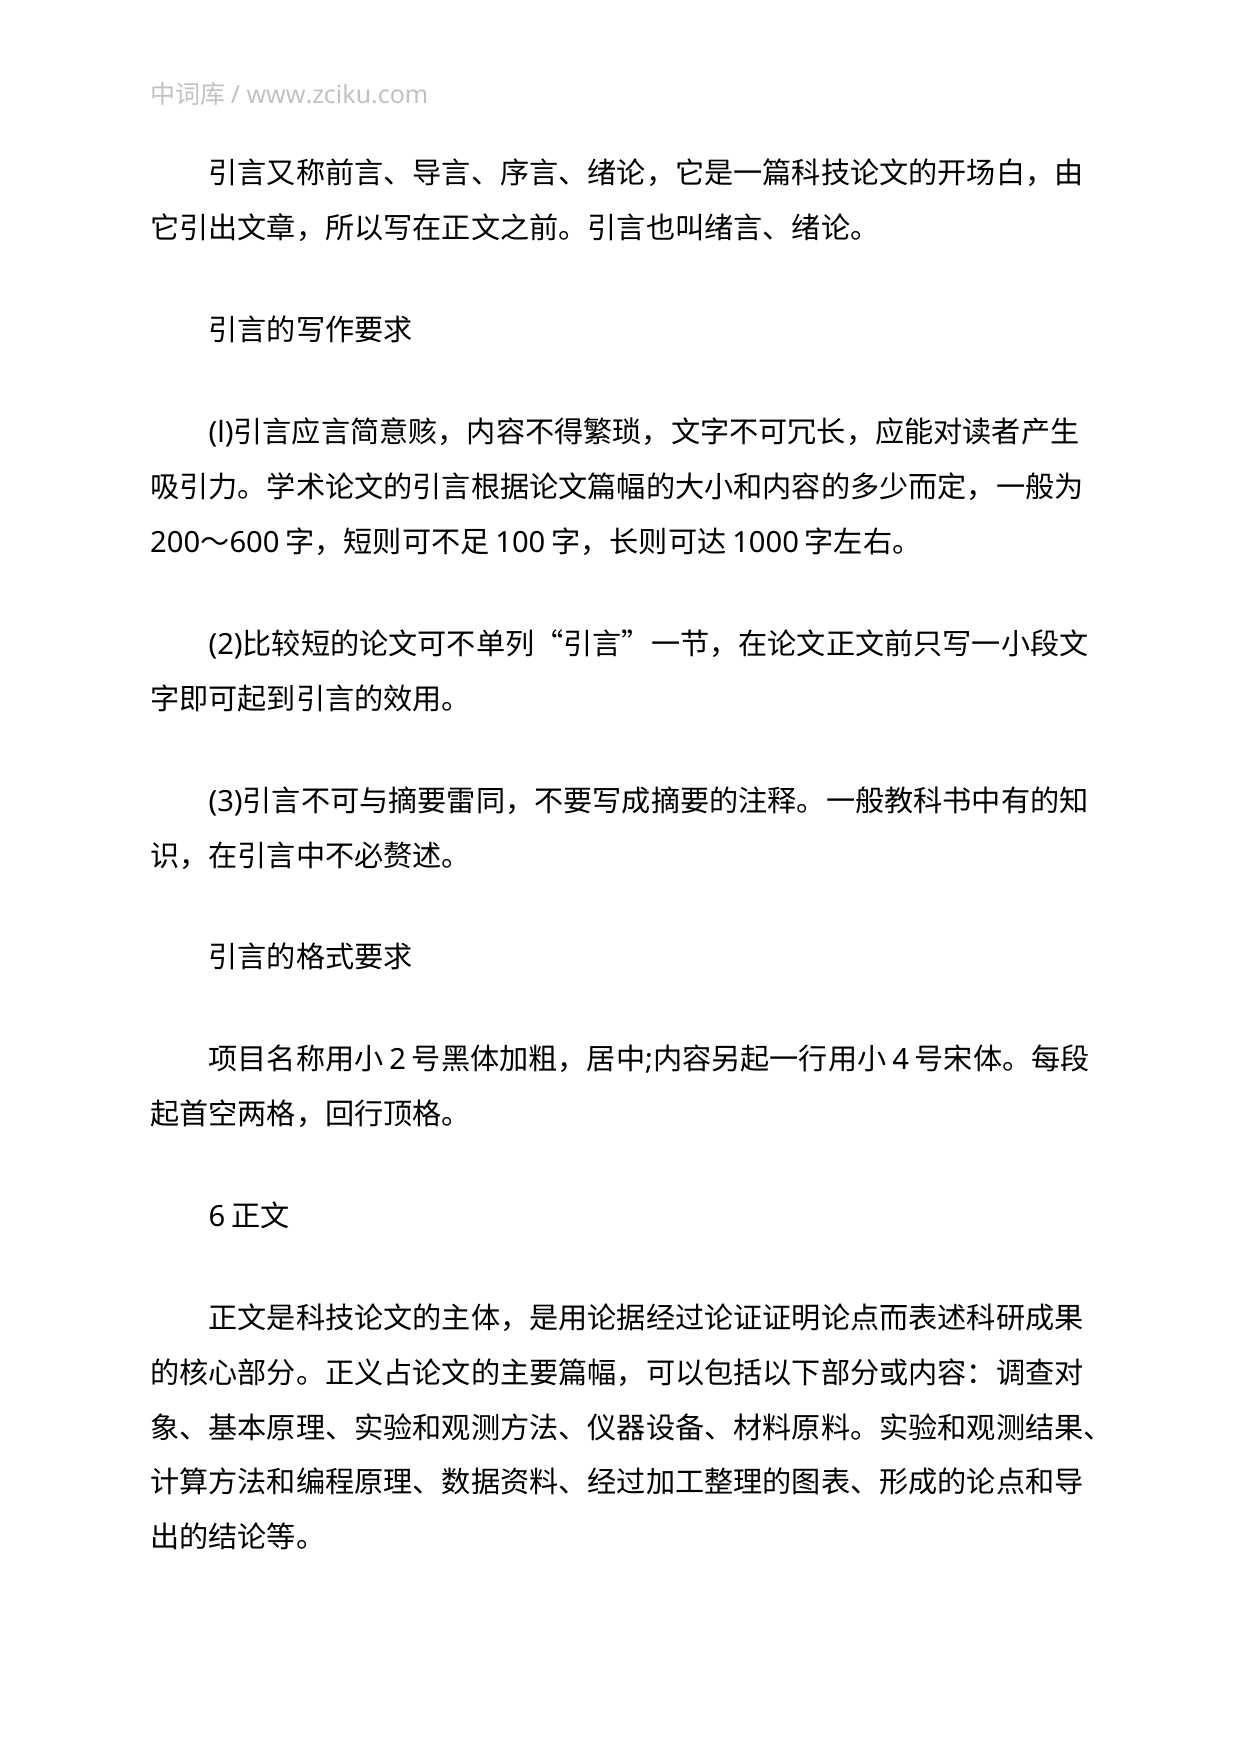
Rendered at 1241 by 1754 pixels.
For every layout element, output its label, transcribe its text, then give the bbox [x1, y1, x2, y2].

text (3)引言不可与摘要雷同，不要写成摘要的注释。一般教科书中有的知识，在引言中不必赘述。 [150, 777, 1090, 874]
text 引言的格式要求 [150, 934, 1090, 976]
text 引言又称前言、导言、序言、绪论，它是一篇科技论文的开场白，由它引出文章，所以写在正文之前。引言也叫绪言、绪论。 [150, 150, 1090, 247]
text 正文是科技论文的主体，是用论据经过论证证明论点而表述科研成果的核心部分。正义占论文的主要篇幅，可以包括以下部分或内容：调查对象、基本原理、实验和观测方法、仪器设备、材料原料。实验和观测结果、计算方法和编程原理、数据资料、经过加工整理的图表、形成的论点和导出的结论等。 [150, 1294, 1090, 1556]
text 引言的写作要求 [150, 307, 1090, 349]
text (2)比较短的论文可不单列“引言”一节，在论文正文前只写一小段文字即可起到引言的效用。 [150, 620, 1090, 718]
text (l)引言应言简意赅，内容不得繁琐，文字不可冗长，应能对读者产生吸引力。学术论文的引言根据论文篇幅的大小和内容的多少而定，一般为200～600字，短则可不足100字，长则可达1000字左右。 [150, 408, 1090, 561]
text 项目名称用小2号黑体加粗，居中;内容另起一行用小4号宋体。每段起首空两格，回行顶格。 [150, 1036, 1090, 1133]
text 6正文 [150, 1192, 1090, 1235]
